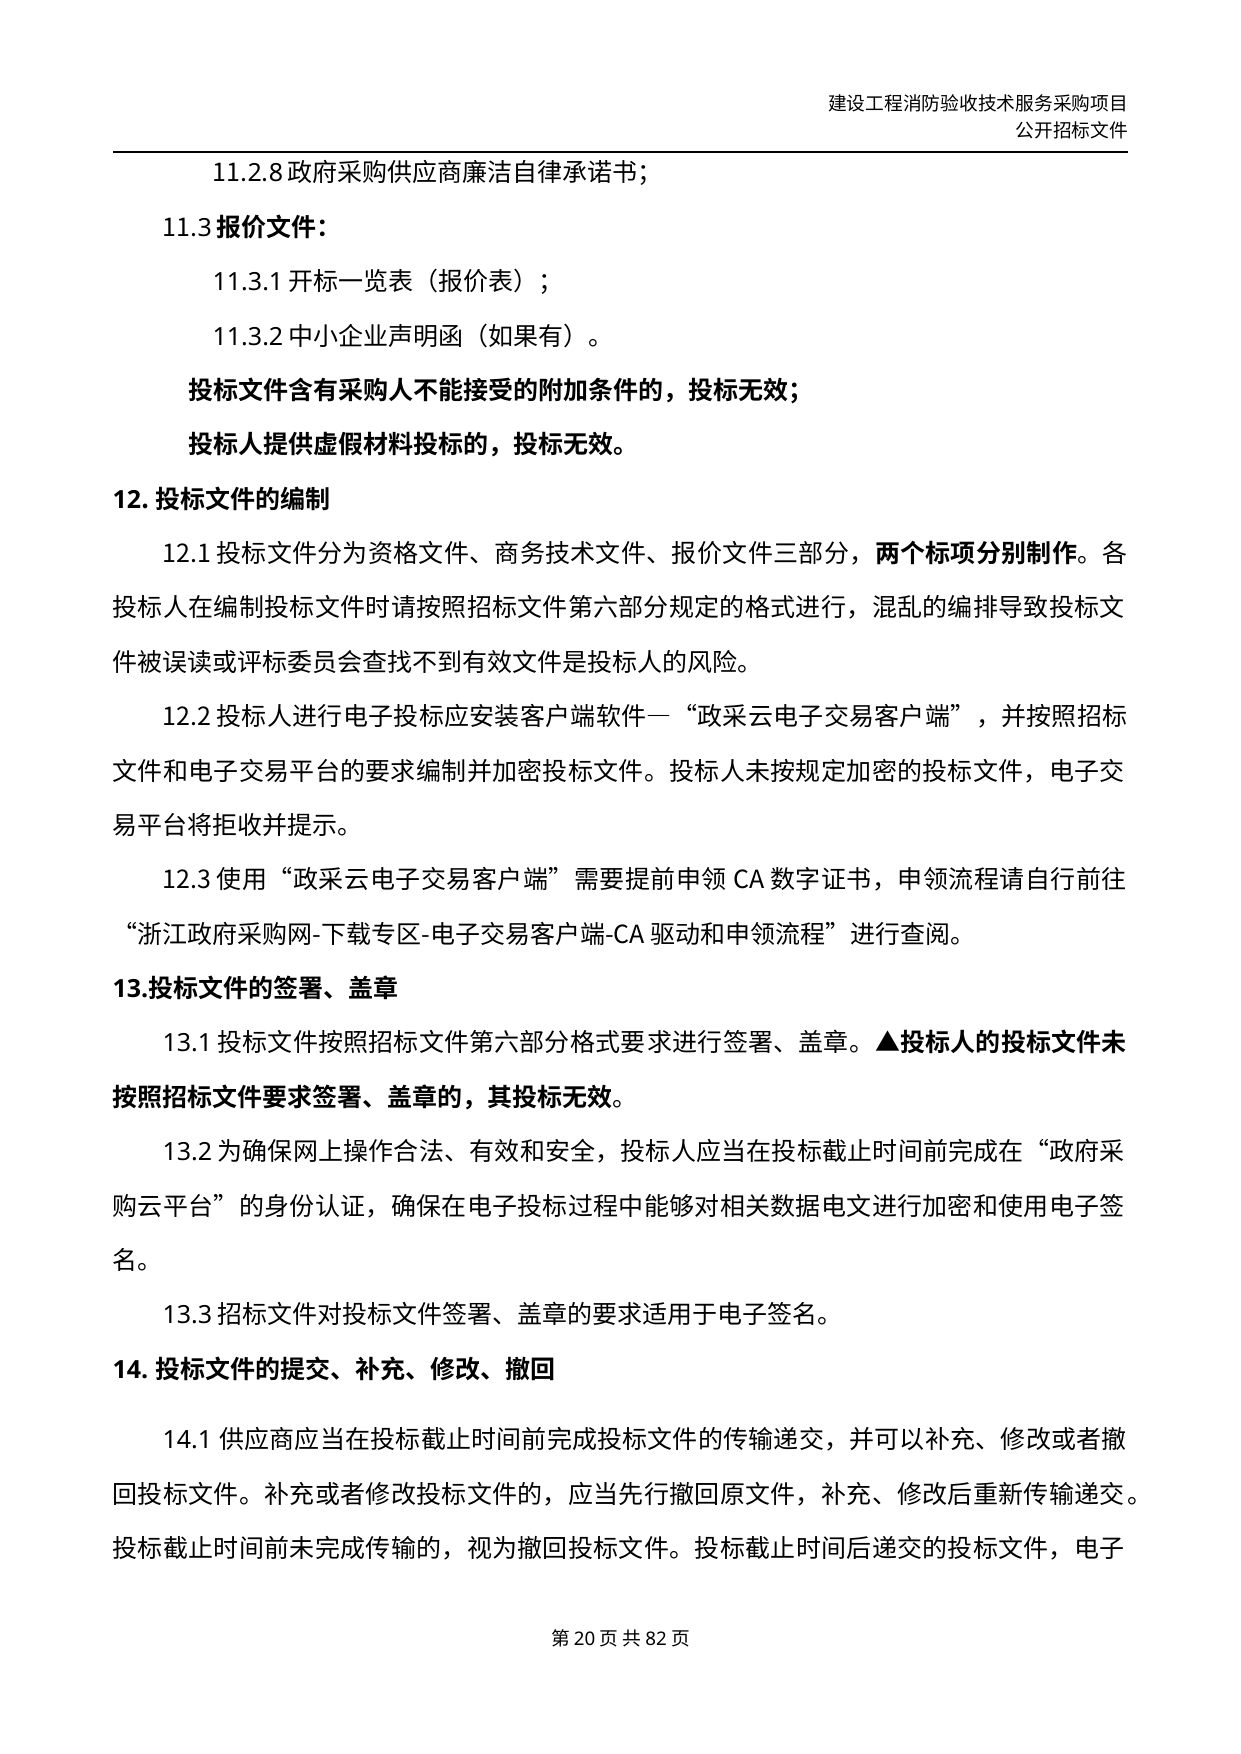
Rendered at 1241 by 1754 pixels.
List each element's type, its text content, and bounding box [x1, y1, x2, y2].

text 12.3使用“政采云电子交易客户端”需要提前申领CA数字证书，申领流程请自行前往“浙江政府采购网-下载专区-电子交易客户端-CA驱动和申领流程”进行查阅。 [112, 860, 1128, 950]
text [112, 1420, 1128, 1565]
text 11.3.1开标一览表（报价表）； [112, 262, 1128, 298]
text 13.投标文件的签署、盖章 [112, 968, 1128, 1005]
text 12. 投标文件的编制 [112, 479, 1128, 515]
text 投标人提供虚假材料投标的，投标无效。 [112, 425, 1128, 461]
text 13.3招标文件对投标文件签署、盖章的要求适用于电子签名。 [112, 1295, 1128, 1331]
text 12.2投标人进行电子投标应安装客户端软件—“政采云电子交易客户端”，并按照招标文件和电子交易平台的要求编制并加密投标文件。投标人未按规定加密的投标文件，电子交易平台将拒收并提示。 [112, 697, 1128, 842]
text 12.1投标文件分为资格文件、商务技术文件、报价文件三部分，两个标项分别制作。各投标人在编制投标文件时请按照招标文件第六部分规定的格式进行，混乱的编排导致投标文件被误读或评标委员会查找不到有效文件是投标人的风险。 [112, 533, 1128, 678]
text 11.2.8政府采购供应商廉洁自律承诺书； [112, 153, 1128, 189]
text 11.3报价文件： [112, 207, 1128, 243]
text 13.1投标文件按照招标文件第六部分格式要求进行签署、盖章。▲投标人的投标文件未按照招标文件要求签署、盖章的，其投标无效。 [112, 1023, 1128, 1113]
text 11.3.2中小企业声明函（如果有）。 [112, 316, 1128, 352]
text 13.2为确保网上操作合法、有效和安全，投标人应当在投标截止时间前完成在“政府采购云平台”的身份认证，确保在电子投标过程中能够对相关数据电文进行加密和使用电子签名。 [112, 1132, 1128, 1277]
text 投标文件含有采购人不能接受的附加条件的，投标无效； [112, 370, 1128, 407]
text 14. 投标文件的提交、补充、修改、撤回 [112, 1349, 1128, 1385]
